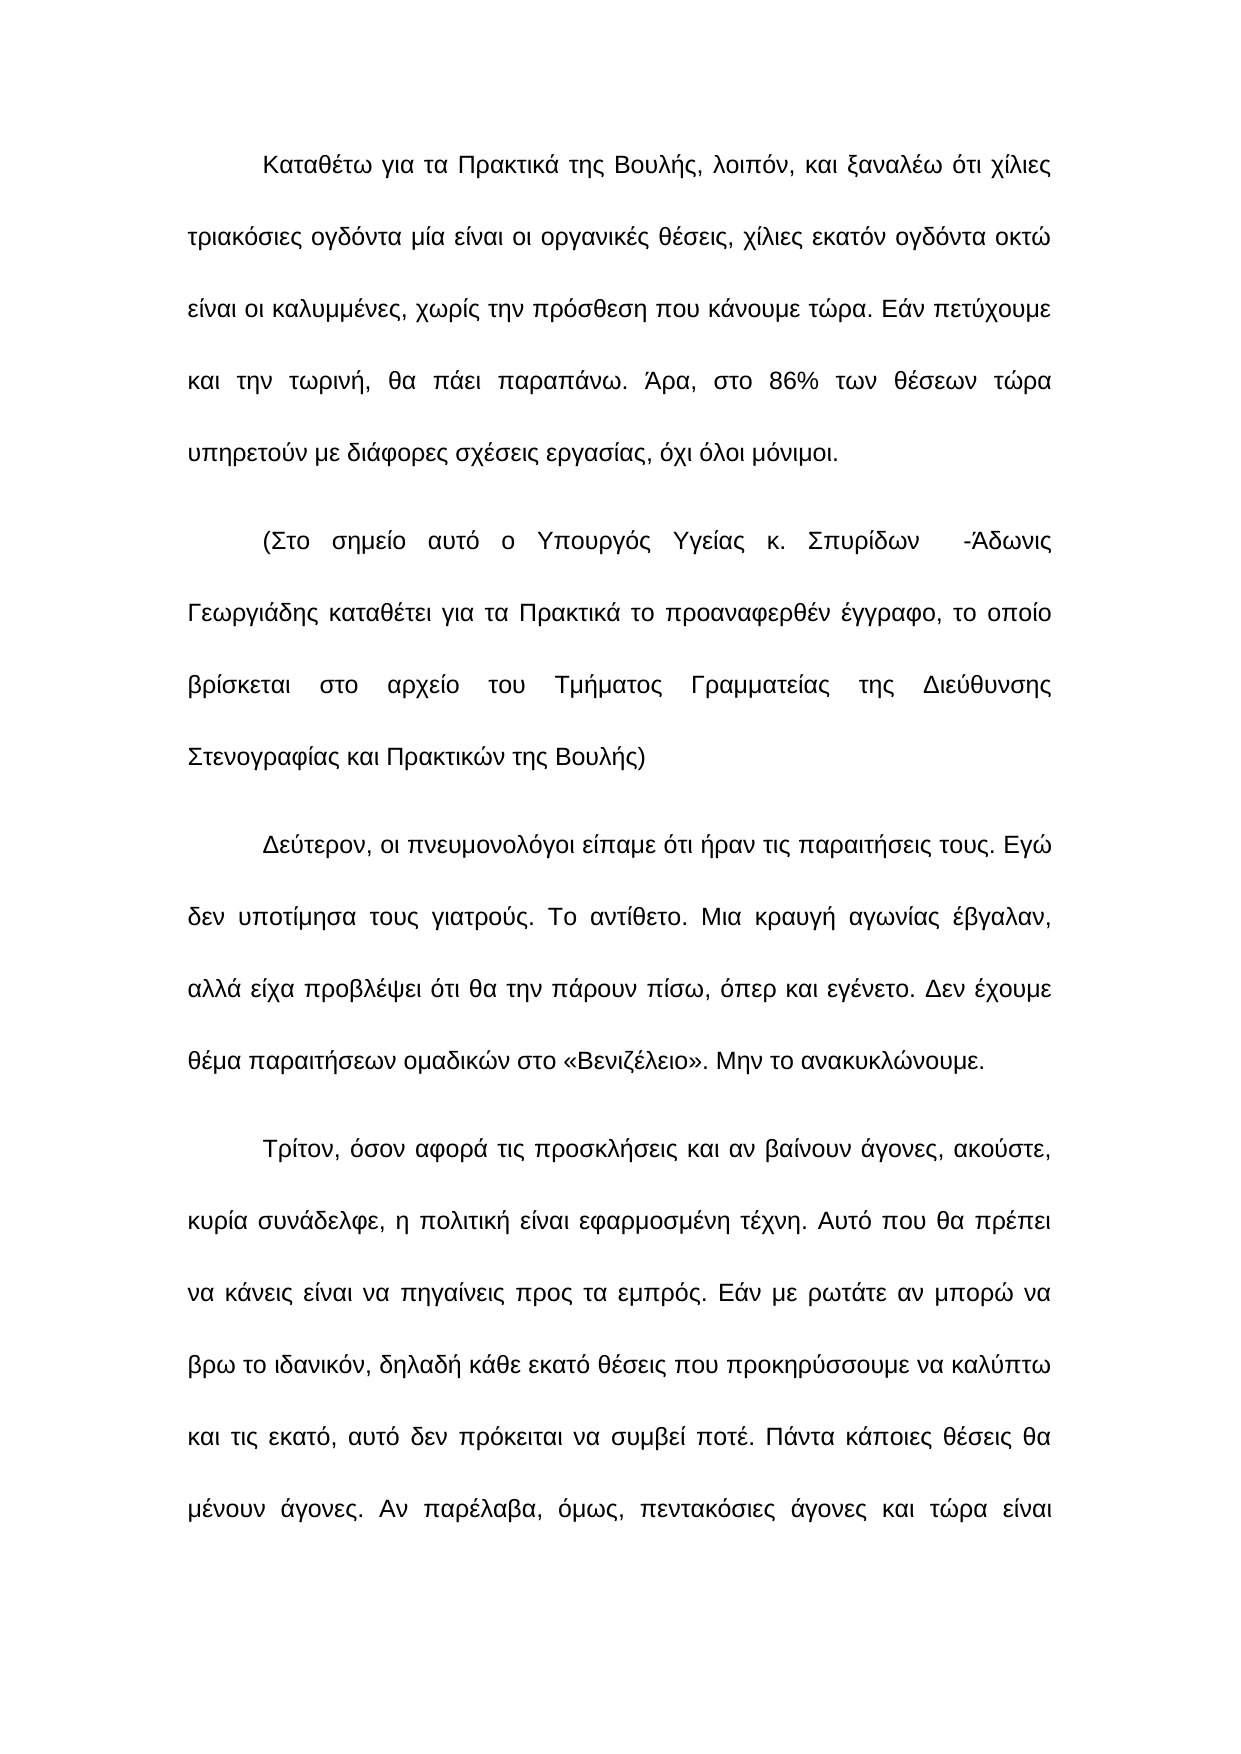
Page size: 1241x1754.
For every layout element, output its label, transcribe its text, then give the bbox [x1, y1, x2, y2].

text (Στο σημείο αυτό ο Υπουργός Υγείας κ. Σπυρίδων -Άδωνις Γεωργιάδης καταθέτει για τα Πρακτικά το προαναφερθέν έγγραφο, το οποίο βρίσκεται στο αρχείο του Τμήματος Γραμματείας της Διεύθυνσης Στενογραφίας και Πρακτικών της Βουλής) [187, 526, 1053, 770]
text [187, 1134, 1053, 1522]
text Δεύτερον, οι πνευμονολόγοι είπαμε ότι ήραν τις παραιτήσεις τους. Εγώ δεν υποτίμησα τους γιατρούς. Το αντίθετο. Μια κραυγή αγωνίας έβγαλαν, αλλά είχα προβλέψει ότι θα την πάρουν πίσω, όπερ και εγένετο. Δεν έχουμε θέμα παραιτήσεων ομαδικών στο «Βενιζέλειο». Μην το ανακυκλώνουμε. [187, 830, 1053, 1074]
text Καταθέτω για τα Πρακτικά της Βουλής, λοιπόν, και ξαναλέω ότι χίλιες τριακόσιες ογδόντα μία είναι οι οργανικές θέσεις, χίλιες εκατόν ογδόντα οκτώ είναι οι καλυμμένες, χωρίς την πρόσθεση που κάνουμε τώρα. Εάν πετύχουμε και την τωρινή, θα πάει παραπάνω. Άρα, στο 86% των θέσεων τώρα υπηρετούν με διάφορες σχέσεις εργασίας, όχι όλοι μόνιμοι. [187, 150, 1053, 466]
